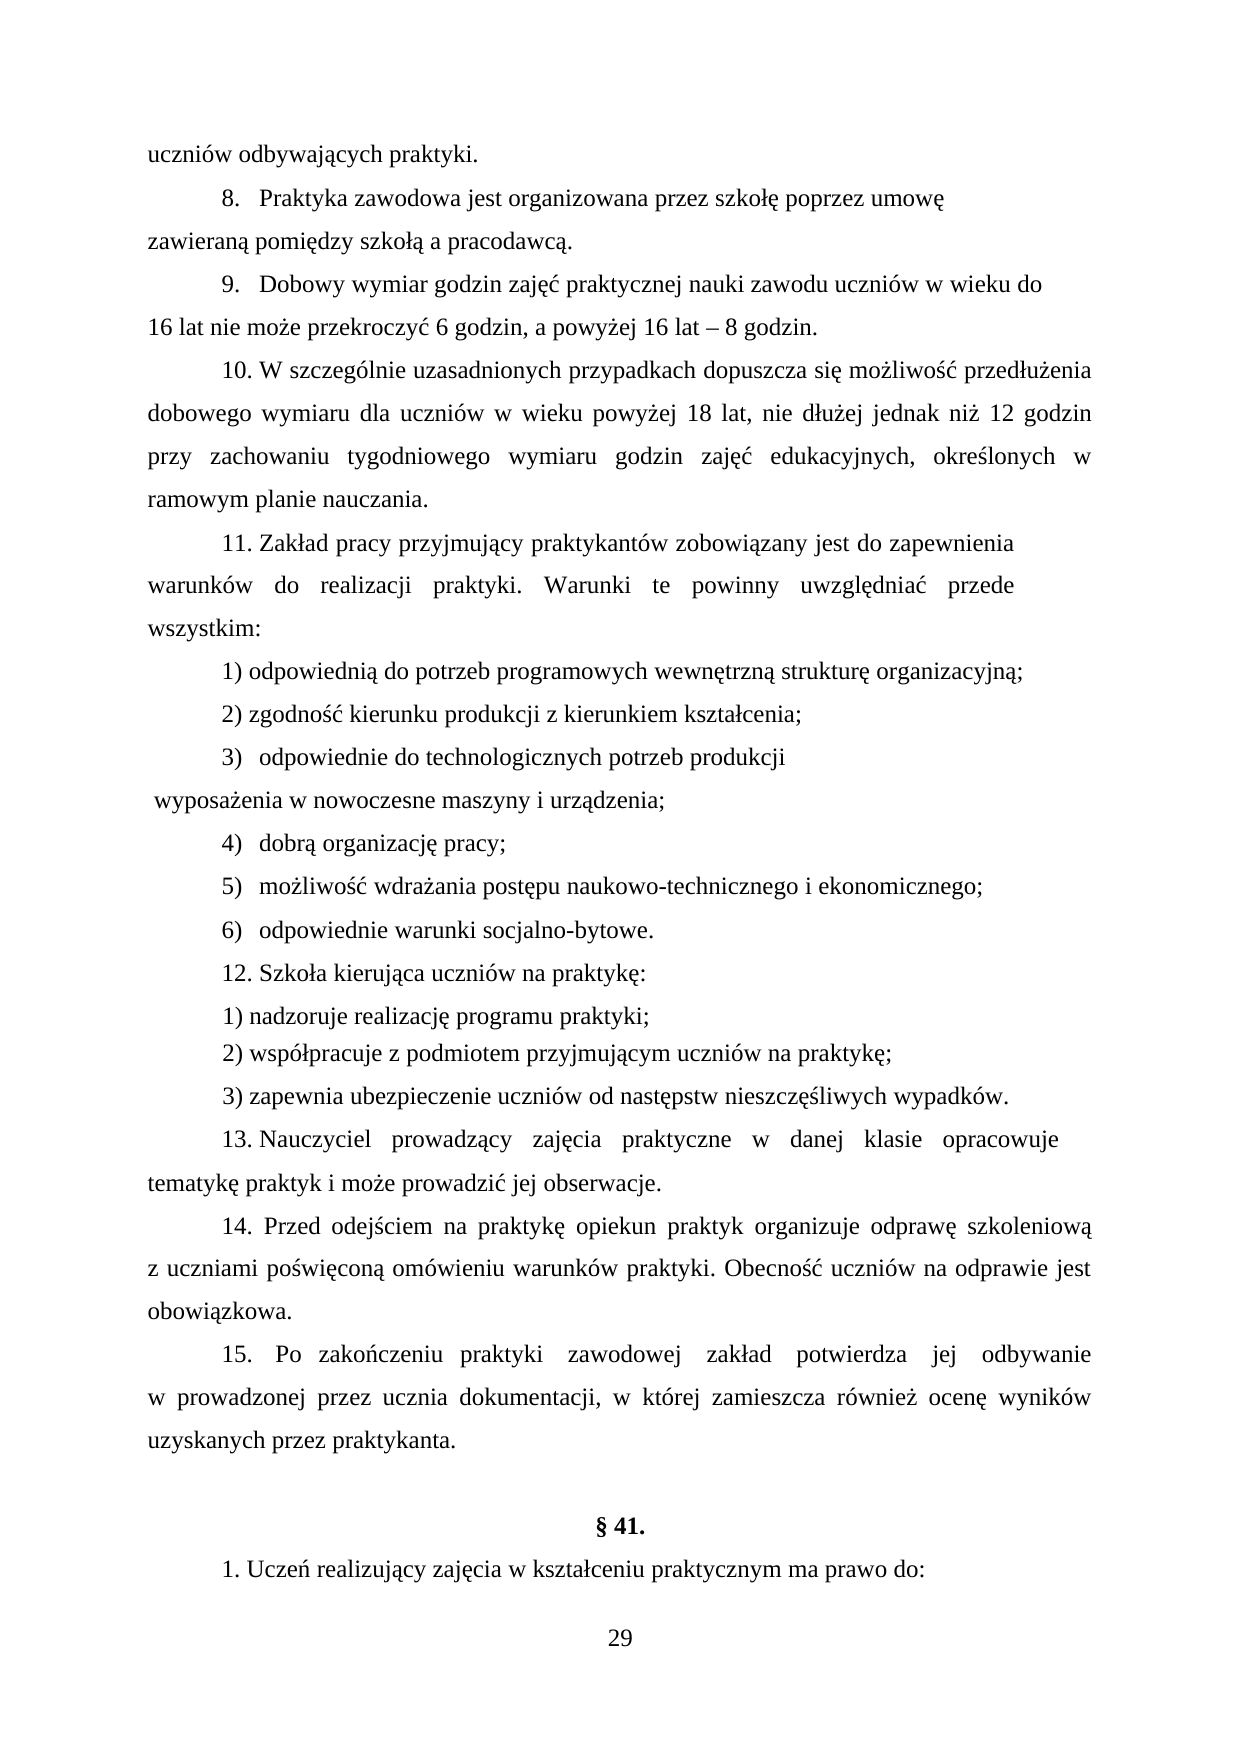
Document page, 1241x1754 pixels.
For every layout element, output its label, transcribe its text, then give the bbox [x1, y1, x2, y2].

list W szczególnie uzasadnionych przypadkach dopuszcza się możliwość przedłużenia dobowego wymiaru dla uczniów w wieku powyżej 18 lat, nie dłużej jednak niż 12 godzin przy zachowaniu tygodniowego wymiaru godzin zajęć edukacyjnych, określonych w ramowym planie nauczania. [147, 355, 1093, 513]
list Zakład pracy przyjmujący praktykantów zobowiązany jest do zapewnienia warunków do realizacji praktyki. Warunki te powinny uwzględniać przede wszystkim: [147, 528, 1015, 642]
list zapewnia ubezpieczenie uczniów od następstw nieszczęśliwych wypadków. [222, 1081, 1105, 1110]
list Po zakończeniu praktyki zawodowej zakład potwierdza jej odbywanie w prowadzonej przez ucznia dokumentacji, w której zamieszcza również ocenę wyników uzyskanych przez praktykanta. [147, 1339, 1092, 1454]
list zgodność kierunku produkcji z kierunkiem kształcenia; [221, 699, 1105, 728]
list możliwość wdrażania postępu naukowo-technicznego i ekonomicznego; [221, 871, 1105, 900]
list współpracuje z podmiotem przyjmującym uczniów na praktykę; [222, 1038, 1105, 1067]
text 1. Uczeń realizujący zajęcia w kształceniu praktycznym ma prawo do: [221, 1554, 1105, 1583]
list Przed odejściem na praktykę opiekun praktyk organizuje odprawę szkoleniową z uczniami poświęconą omówieniu warunków praktyki. Obecność uczniów na odprawie jest obowiązkowa. [147, 1211, 1092, 1325]
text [147, 139, 1092, 168]
list Nauczyciel prowadzący zajęcia praktyczne w danej klasie opracowuje tematykę praktyk i może prowadzić jej obserwacje. [147, 1124, 1059, 1196]
list odpowiednią do potrzeb programowych wewnętrzną strukturę organizacyjną; [221, 656, 1105, 684]
list Szkoła kierująca uczniów na praktykę: [221, 958, 1105, 987]
list odpowiednie do technologicznych potrzeb produkcji wyposażenia w nowoczesne maszyny i urządzenia; [154, 742, 920, 814]
list nadzoruje realizację programu praktyki; [222, 1001, 1105, 1030]
list Dobowy wymiar godzin zajęć praktycznej nauki zawodu uczniów w wieku do 16 lat nie może przekroczyć 6 godzin, a powyżej 16 lat – 8 godzin. [147, 269, 1073, 341]
list Praktyka zawodowa jest organizowana przez szkołę poprzez umowę zawieraną pomiędzy szkołą a pracodawcą. [147, 183, 1051, 254]
list dobrą organizację pracy; [221, 828, 1105, 857]
subtitle § 41. [184, 1511, 1056, 1540]
list odpowiednie warunki socjalno-bytowe. [221, 915, 1105, 943]
